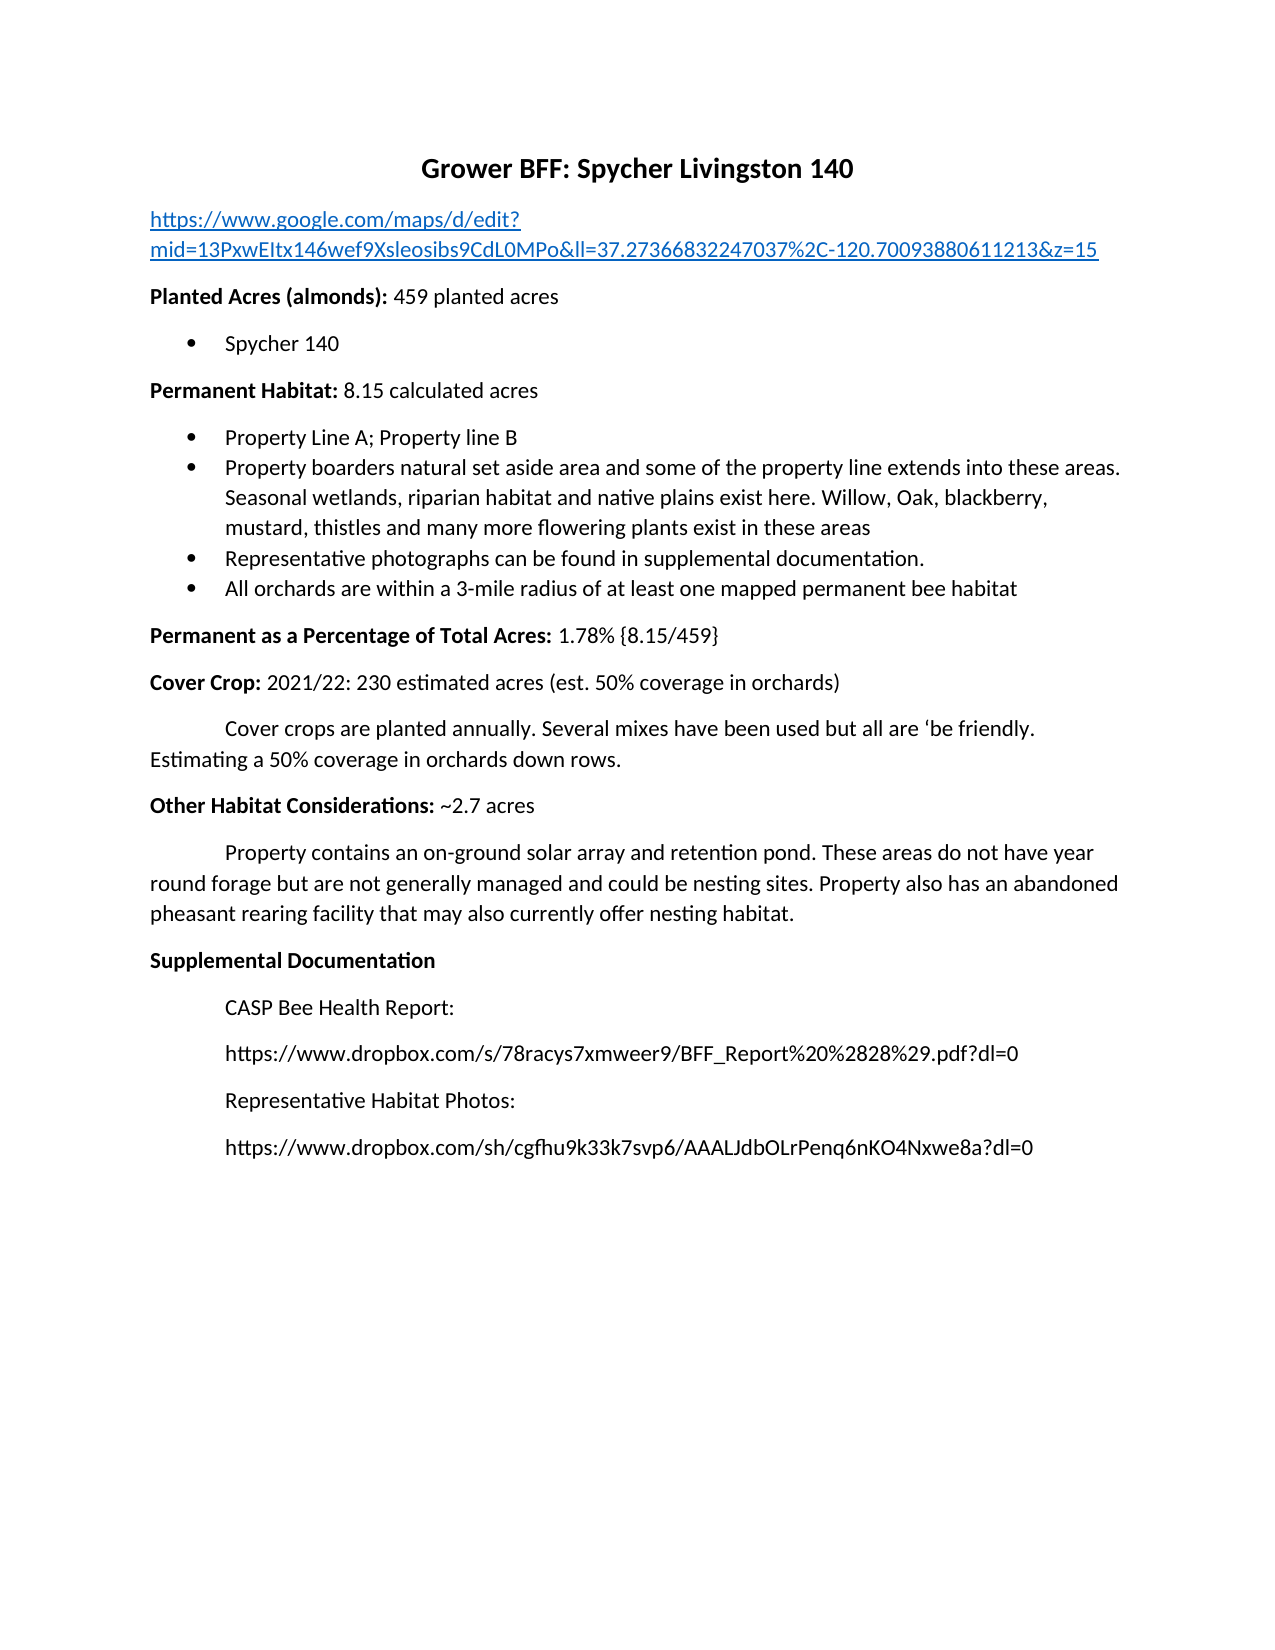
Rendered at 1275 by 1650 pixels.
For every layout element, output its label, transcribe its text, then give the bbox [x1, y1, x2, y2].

text https://www.dropbox.com/sh/cgfhu9k33k7svp6/AAALJdbOLrPenq6nKO4Nxwe8a?dl=0 [150, 1133, 1125, 1161]
text Other Habitat Considerations: ~2.7 acres [150, 792, 1125, 819]
text CASP Bee Health Report: [150, 993, 1125, 1021]
text Grower BFF: Spycher Livingston 140 [150, 150, 1125, 186]
text Supplemental Documentation [150, 946, 1125, 974]
text Planted Acres (almonds): 459 planted acres [150, 282, 1125, 310]
text https://www.google.com/maps/d/edit?mid=13PxwEItx146wef9Xsleosibs9CdL0MPo&ll=37.27366832247037%2C-120.70093880611213&z=15 [150, 205, 1125, 263]
text https://www.dropbox.com/s/78racys7xmweer9/BFF_Report%20%2828%29.pdf?dl=0 [150, 1039, 1125, 1067]
list Spycher 140 [187, 329, 1125, 357]
text Permanent as a Percentage of Total Acres: 1.78% {8.15/459} [150, 621, 1125, 649]
text Representative Habitat Photos: [150, 1086, 1125, 1114]
text Cover crops are planted annually. Several mixes have been used but all are ‘be friendly. Estimating a 50% coverage in orchards down rows. [150, 714, 1125, 773]
list All orchards are within a 3-mile radius of at least one mapped permanent bee habitat [187, 574, 1125, 602]
text Permanent Habitat: 8.15 calculated acres [150, 376, 1125, 404]
text Cover Crop: 2021/22: 230 estimated acres (est. 50% coverage in orchards) [150, 668, 1125, 696]
list Representative photographs can be found in supplemental documentation. [187, 544, 1125, 572]
list Property boarders natural set aside area and some of the property line extends into these areas. Seasonal wetlands, riparian habitat and native plains exist here. Willow, Oak, blackberry, mustard, thistles and many more flowering plants exist in these areas [187, 453, 1125, 541]
text Property contains an on-ground solar array and retention pond. These areas do not have year round forage but are not generally managed and could be nesting sites. Property also has an abandoned pheasant rearing facility that may also currently offer nesting habitat. [150, 838, 1125, 927]
list Property Line A; Property line B [187, 423, 1125, 451]
